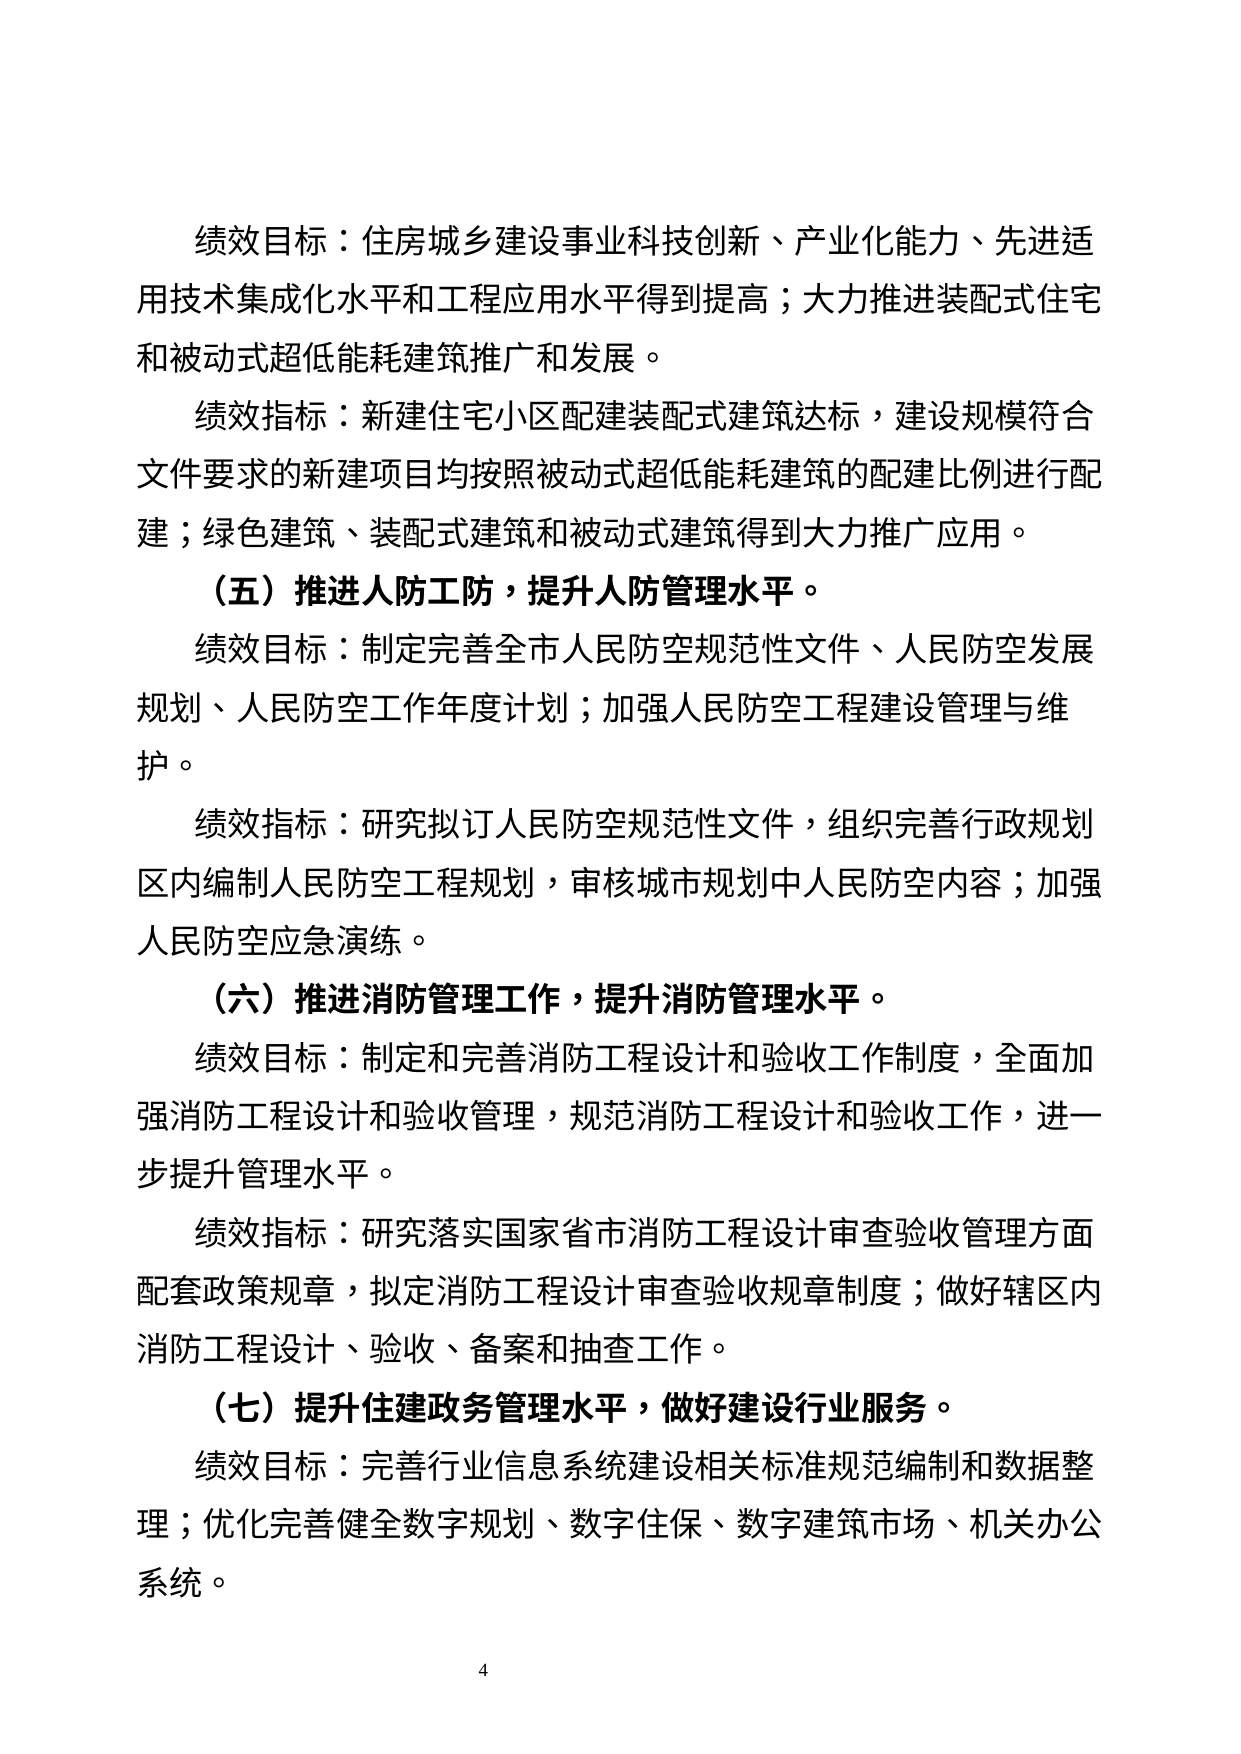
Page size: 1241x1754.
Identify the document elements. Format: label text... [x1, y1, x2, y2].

text 绩效目标：制定和完善消防工程设计和验收工作制度，全面加强消防工程设计和验收管理，规范消防工程设计和验收工作，进一步提升管理水平。 [136, 1023, 1104, 1198]
text （七）提升住建政务管理水平，做好建设行业服务。 [136, 1373, 1104, 1432]
text 绩效指标：新建住宅小区配建装配式建筑达标，建设规模符合文件要求的新建项目均按照被动式超低能耗建筑的配建比例进行配建；绿色建筑、装配式建筑和被动式建筑得到大力推广应用。 [136, 382, 1104, 557]
text 绩效指标：研究落实国家省市消防工程设计审查验收管理方面配套政策规章，拟定消防工程设计审查验收规章制度；做好辖区内消防工程设计、验收、备案和抽查工作。 [136, 1198, 1104, 1373]
text 绩效目标：住房城乡建设事业科技创新、产业化能力、先进适用技术集成化水平和工程应用水平得到提高；大力推进装配式住宅和被动式超低能耗建筑推广和发展。 [136, 207, 1104, 382]
text 绩效目标：完善行业信息系统建设相关标准规范编制和数据整理；优化完善健全数字规划、数字住保、数字建筑市场、机关办公系统。 [136, 1432, 1104, 1607]
text （五）推进人防工防，提升人防管理水平。 [136, 557, 1104, 615]
text （六）推进消防管理工作，提升消防管理水平。 [136, 965, 1104, 1023]
text 绩效目标：制定完善全市人民防空规范性文件、人民防空发展规划、人民防空工作年度计划；加强人民防空工程建设管理与维护。 [136, 615, 1104, 790]
text 绩效指标：研究拟订人民防空规范性文件，组织完善行政规划区内编制人民防空工程规划，审核城市规划中人民防空内容；加强人民防空应急演练。 [136, 790, 1104, 965]
